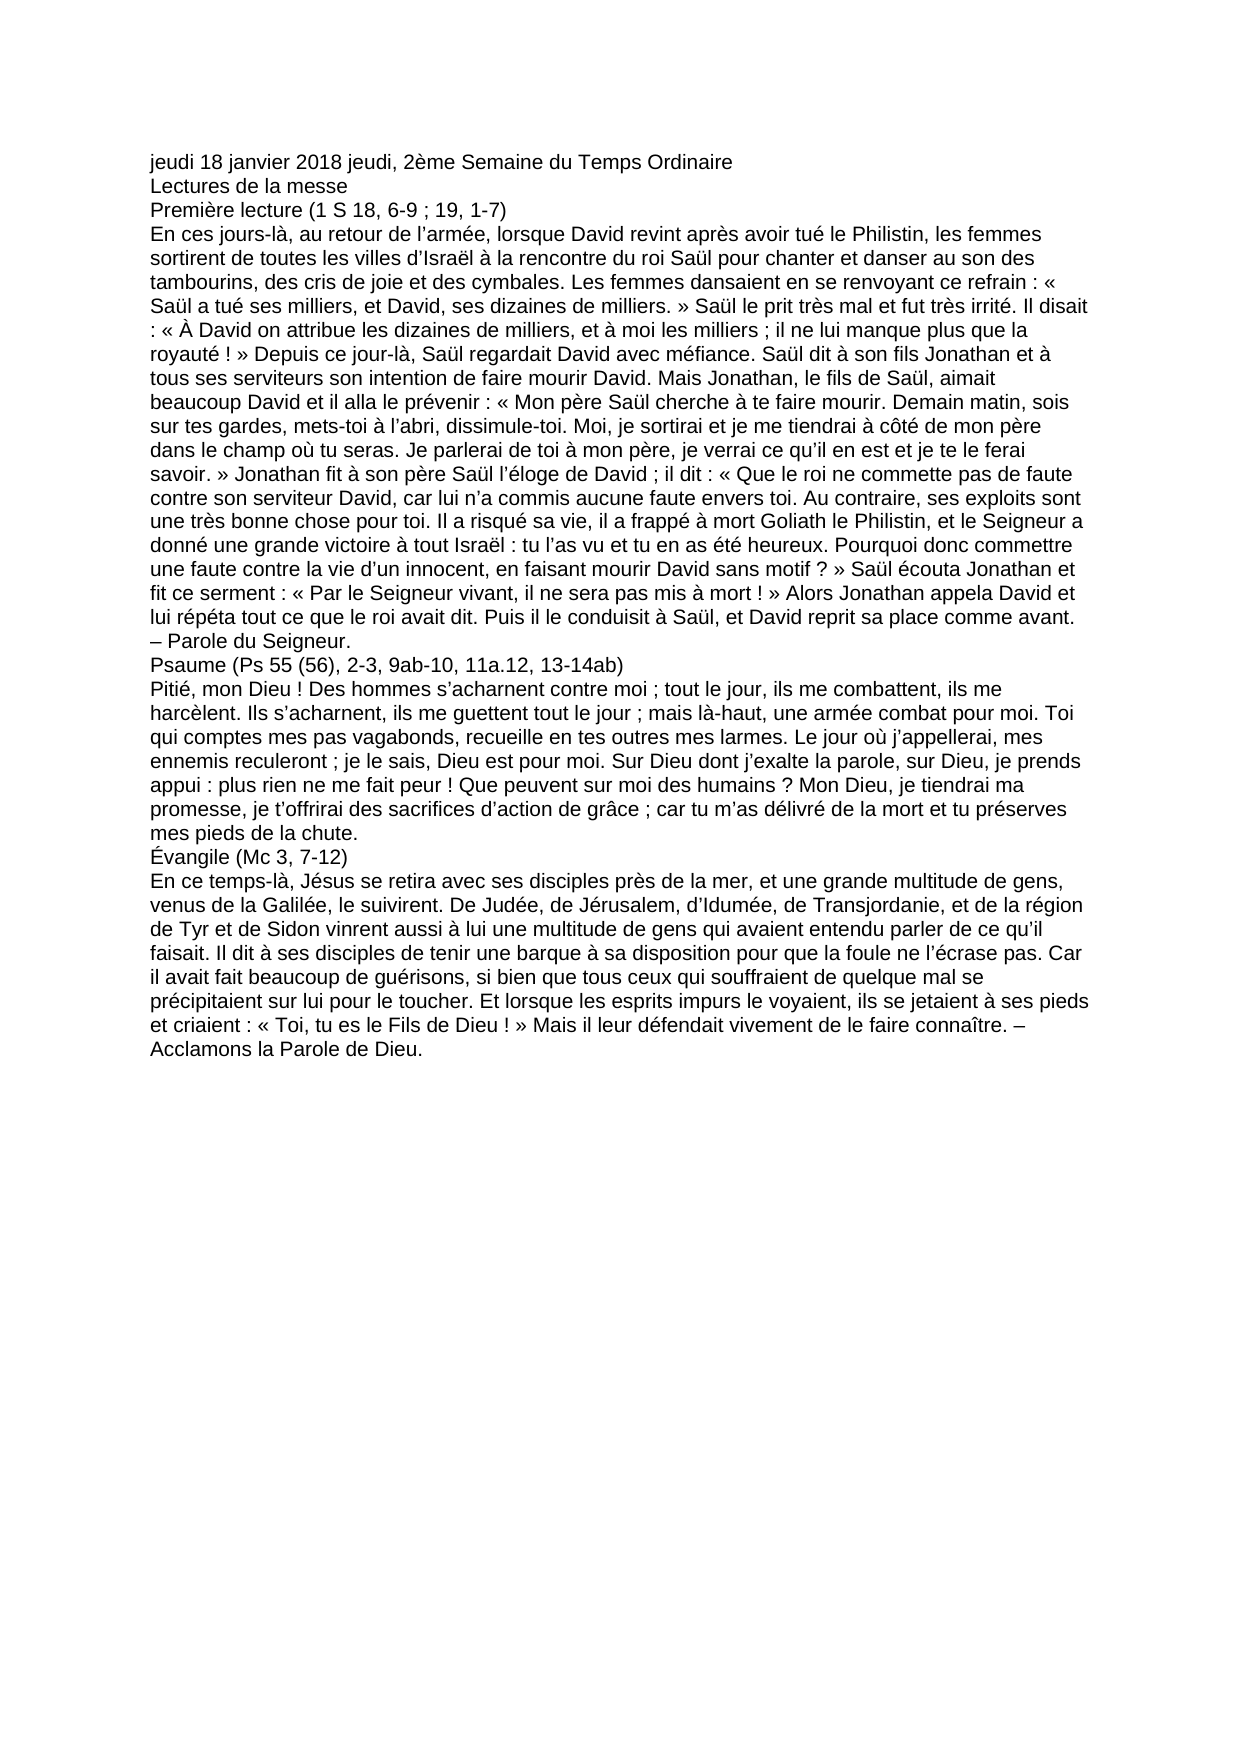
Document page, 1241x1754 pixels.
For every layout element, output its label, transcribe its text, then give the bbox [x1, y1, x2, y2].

text En ces jours-là, au retour de l’armée, lorsque David revint après avoir tué le Philistin, les femmes sortirent de toutes les villes d’Israël à la rencontre du roi Saül pour chanter et danser au son des tambourins, des cris de joie et des cymbales. Les femmes dansaient en se renvoyant ce refrain : « Saül a tué ses milliers, et David, ses dizaines de milliers. » Saül le prit très mal et fut très irrité. Il disait : « À David on attribue les dizaines de milliers, et à moi les milliers ; il ne lui manque plus que la royauté ! » Depuis ce jour-là, Saül regardait David avec méfiance. Saül dit à son fils Jonathan et à tous ses serviteurs son intention de faire mourir David. Mais Jonathan, le fils de Saül, aimait beaucoup David et il alla le prévenir : « Mon père Saül cherche à te faire mourir. Demain matin, sois sur tes gardes, mets-toi à l’abri, dissimule-toi. Moi, je sortirai et je me tiendrai à côté de mon père dans le champ où tu seras. Je parlerai de toi à mon père, je verrai ce qu’il en est et je te le ferai savoir. » Jonathan fit à son père Saül l’éloge de David ; il dit : « Que le roi ne commette pas de faute contre son serviteur David, car lui n’a commis aucune faute envers toi. Au contraire, ses exploits sont une très bonne chose pour toi. Il a risqué sa vie, il a frappé à mort Goliath le Philistin, et le Seigneur a donné une grande victoire à tout Israël : tu l’as vu et tu en as été heureux. Pourquoi donc commettre une faute contre la vie d’un innocent, en faisant mourir David sans motif ? » Saül écouta Jonathan et fit ce serment : « Par le Seigneur vivant, il ne sera pas mis à mort ! » Alors Jonathan appela David et lui répéta tout ce que le roi avait dit. Puis il le conduisit à Saül, et David reprit sa place comme avant. – Parole du Seigneur. [150, 222, 1090, 653]
text En ce temps-là, Jésus se retira avec ses disciples près de la mer, et une grande multitude de gens, venus de la Galilée, le suivirent. De Judée, de Jérusalem, d’Idumée, de Transjordanie, et de la région de Tyr et de Sidon vinrent aussi à lui une multitude de gens qui avaient entendu parler de ce qu’il faisait. Il dit à ses disciples de tenir une barque à sa disposition pour que la foule ne l’écrase pas. Car il avait fait beaucoup de guérisons, si bien que tous ceux qui souffraient de quelque mal se précipitaient sur lui pour le toucher. Et lorsque les esprits impurs le voyaient, ils se jetaient à ses pieds et criaient : « Toi, tu es le Fils de Dieu ! » Mais il leur défendait vivement de le faire connaître. – Acclamons la Parole de Dieu. [150, 869, 1090, 1060]
text Pitié, mon Dieu ! Des hommes s’acharnent contre moi ; tout le jour, ils me combattent, ils me harcèlent. Ils s’acharnent, ils me guettent tout le jour ; mais là-haut, une armée combat pour moi. Toi qui comptes mes pas vagabonds, recueille en tes outres mes larmes. Le jour où j’appellerai, mes ennemis reculeront ; je le sais, Dieu est pour moi. Sur Dieu dont j’exalte la parole, sur Dieu, je prends appui : plus rien ne me fait peur ! Que peuvent sur moi des humains ? Mon Dieu, je tiendrai ma promesse, je t’offrirai des sacrifices d’action de grâce ; car tu m’as délivré de la mort et tu préserves mes pieds de la chute. [150, 677, 1090, 845]
